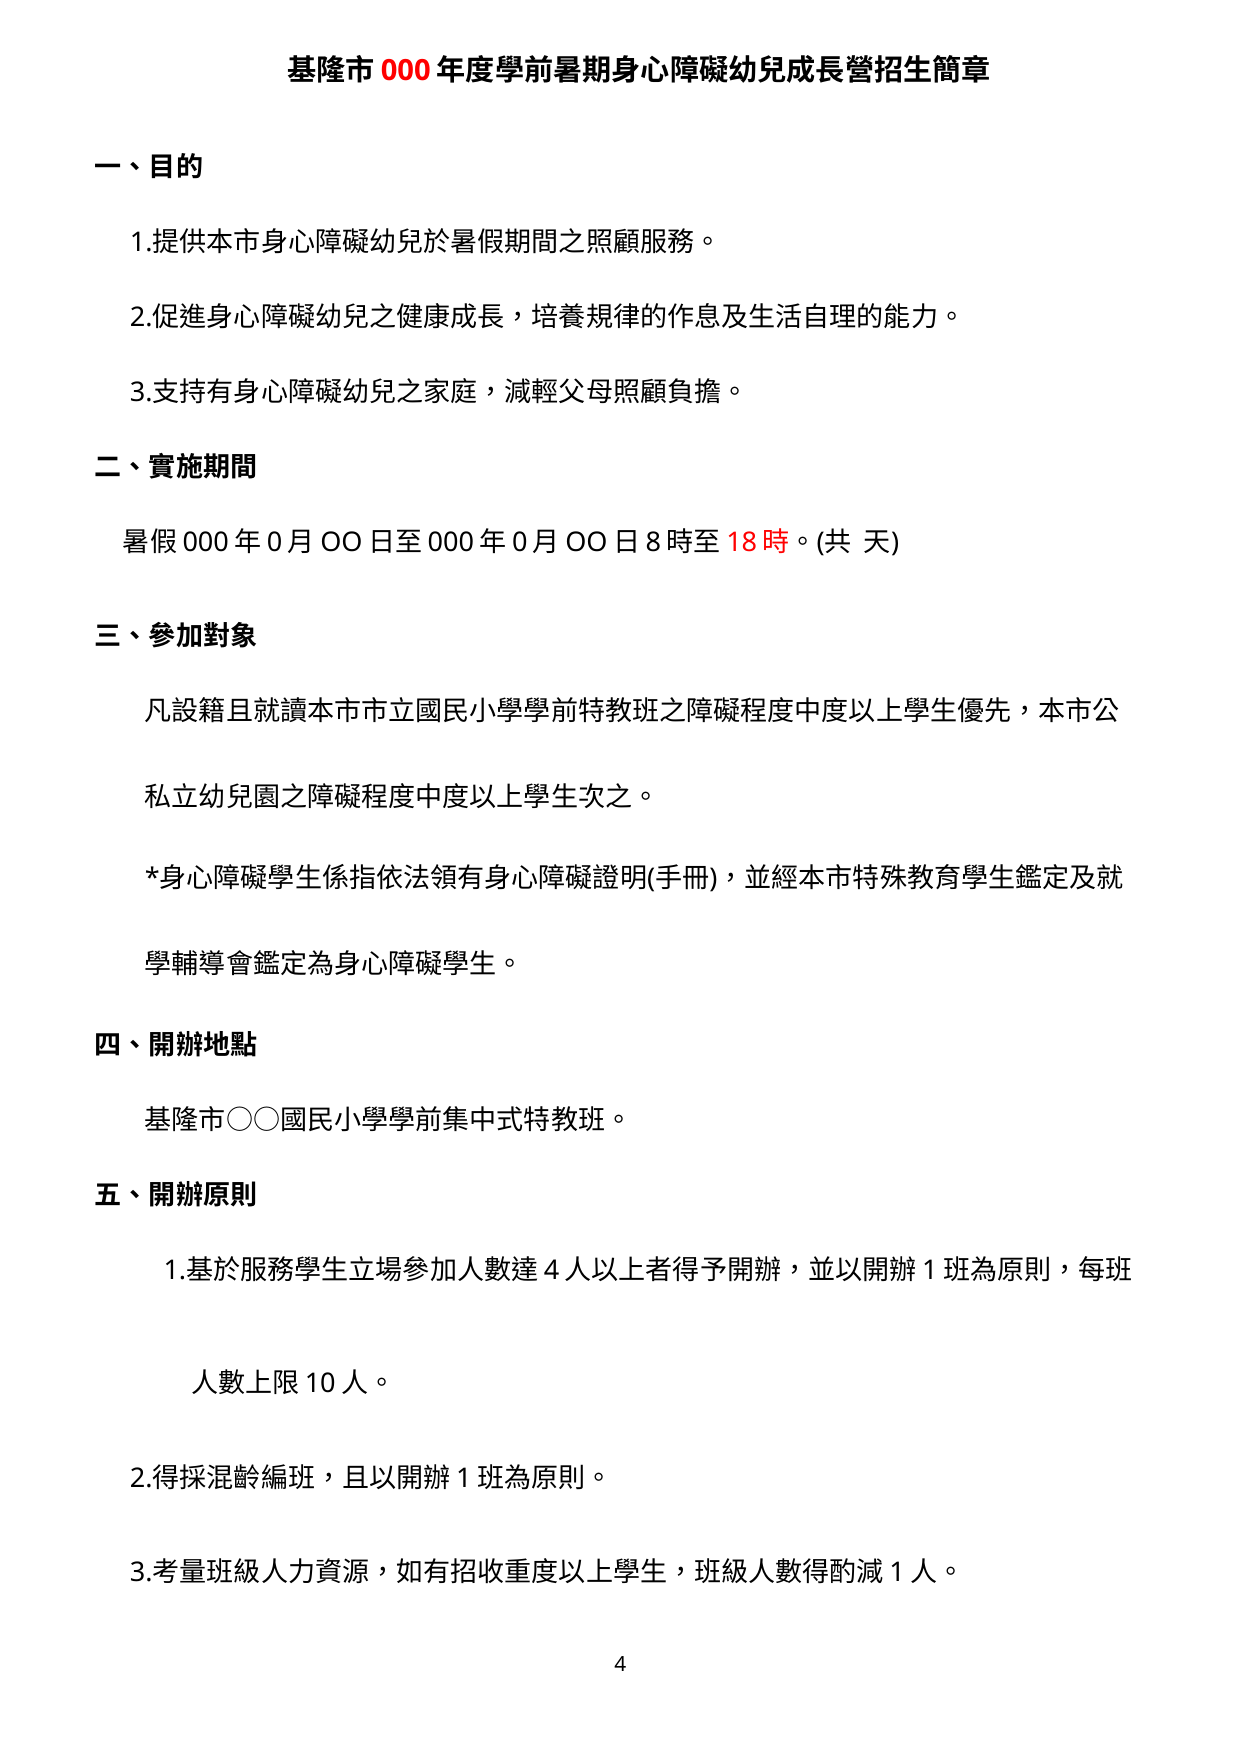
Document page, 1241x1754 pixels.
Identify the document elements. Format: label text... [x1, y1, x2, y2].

text 三、參加對象 [94, 596, 1146, 671]
text 四、開辦地點 [94, 1006, 1146, 1081]
text 基隆市000年度學前暑期身心障礙幼兒成長營招生簡章 [132, 31, 1146, 106]
text 凡設籍且就讀本市市立國民小學學前特教班之障礙程度中度以上學生優先，本市公私立幼兒園之障礙程度中度以上學生次之。 [144, 671, 1146, 833]
text 2.促進身心障礙幼兒之健康成長，培養規律的作息及生活自理的能力。 [94, 277, 1146, 352]
text 五、開辦原則 [94, 1156, 1146, 1231]
text 3.考量班級人力資源，如有招收重度以上學生，班級人數得酌減1人。 [94, 1532, 1146, 1607]
text 3.支持有身心障礙幼兒之家庭，減輕父母照顧負擔。 [94, 352, 1146, 427]
text 基隆市○○國民小學學前集中式特教班。 [94, 1081, 1146, 1156]
text *身心障礙學生係指依法領有身心障礙證明(手冊)，並經本市特殊教育學生鑑定及就學輔導會鑑定為身心障礙學生。 [144, 838, 1146, 1000]
text 一、目的 [94, 127, 1146, 202]
text 2.得採混齡編班，且以開辦1班為原則。 [94, 1438, 1146, 1513]
text 1.基於服務學生立場參加人數達4人以上者得予開辦，並以開辦1班為原則，每班人數上限10人。 [163, 1231, 1146, 1418]
text 暑假000年0月OO日至000年0月OO日8時至18時。(共 天) [94, 502, 1146, 577]
text 1.提供本市身心障礙幼兒於暑假期間之照顧服務。 [94, 202, 1146, 277]
text 二、實施期間 [94, 427, 1146, 502]
